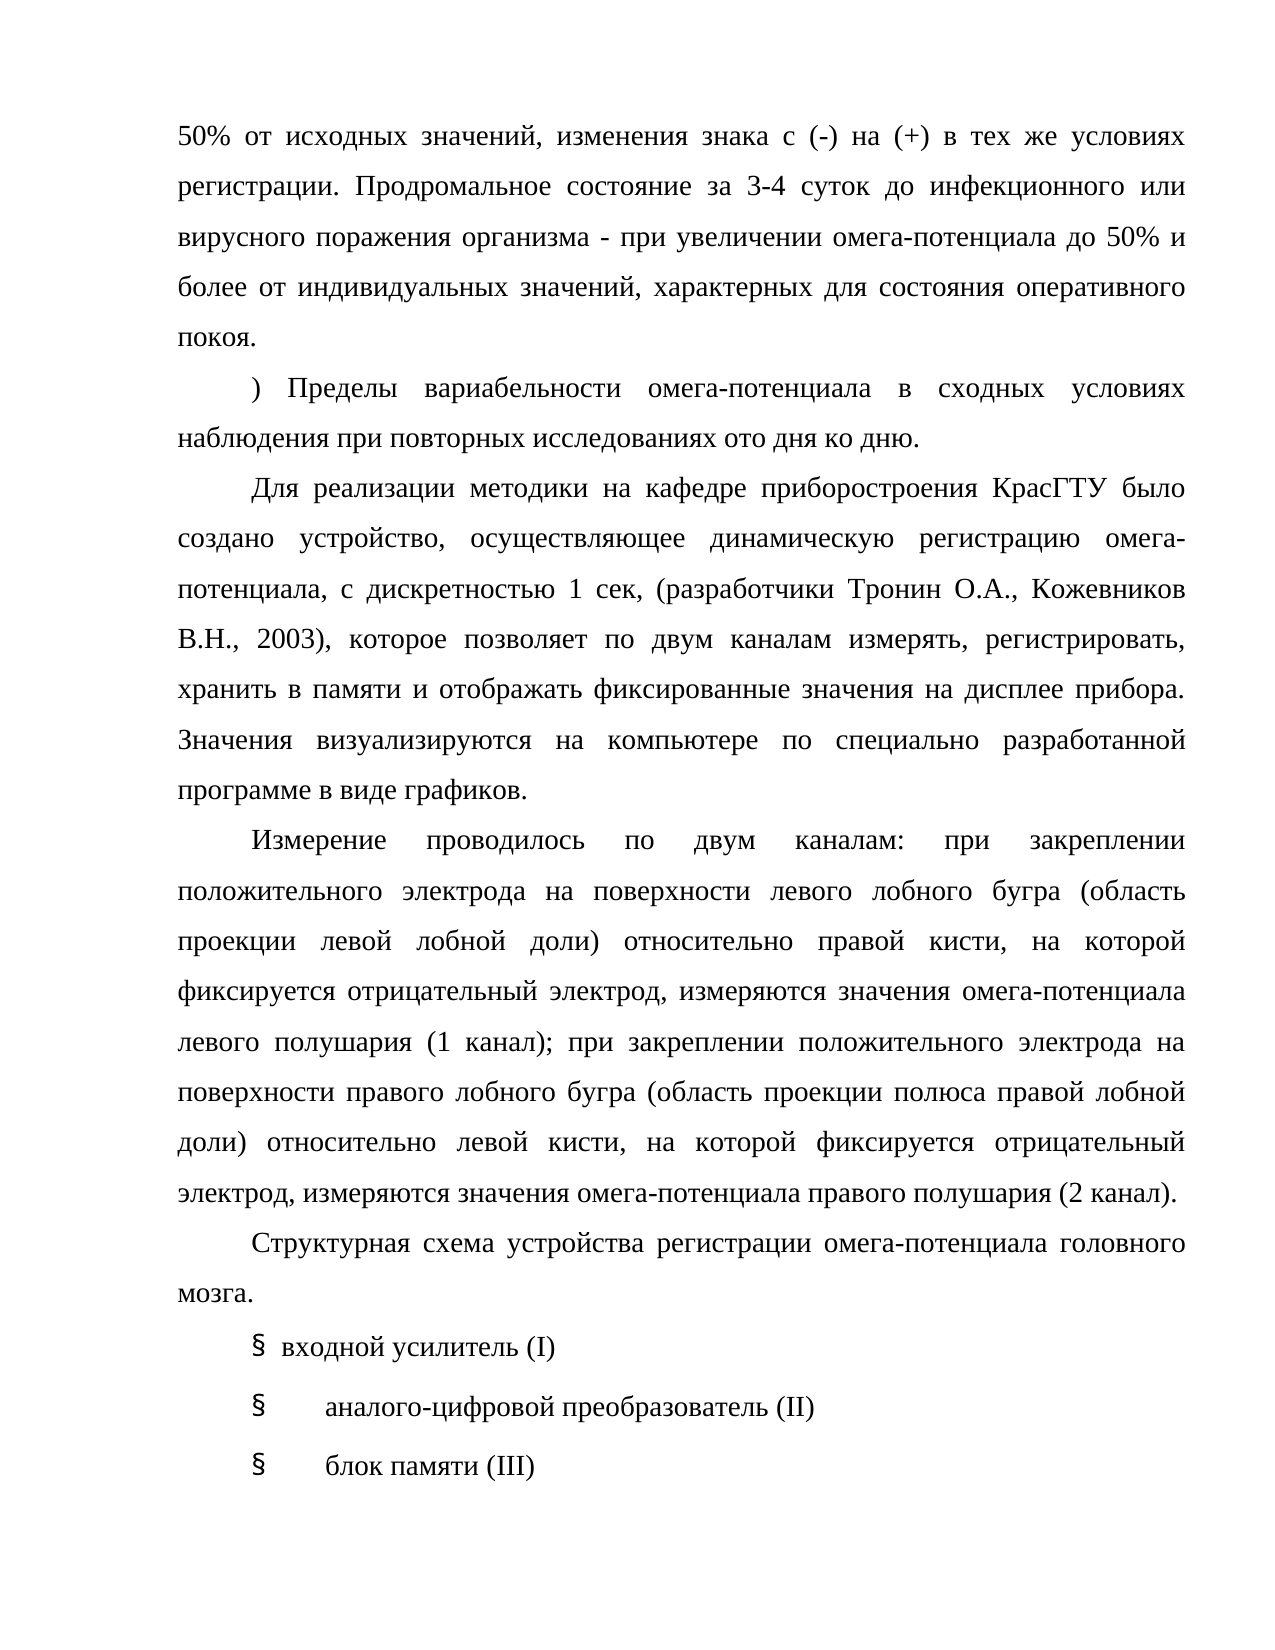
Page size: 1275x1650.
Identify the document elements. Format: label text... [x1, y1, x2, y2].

text ) Пределы вариабельности омега-потенциала в сходных условиях наблюдения при повторных исследованиях ото дня ко дню. [177, 370, 1186, 453]
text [177, 118, 1186, 353]
text § входной усилитель (I) [177, 1326, 1186, 1365]
text Измерение проводилось по двум каналам: при закреплении положительного электрода на поверхности левого лобного бугра (область проекции левой лобной доли) относительно правой кисти, на которой фиксируется отрицательный электрод, измеряются значения омега-потенциала левого полушария (1 канал); при закреплении положительного электрода на поверхности правого лобного бугра (область проекции полюса правой лобной доли) относительно левой кисти, на которой фиксируется отрицательный электрод, измеряются значения омега-потенциала правого полушария (2 канал). [177, 822, 1186, 1208]
text Для реализации методики на кафедре приборостроения КрасГТУ было создано устройство, осуществляющее динамическую регистрацию омега-потенциала, с дискретностью 1 сек, (разработчики Тронин О.А., Кожевников В.Н., 2003), которое позволяет по двум каналам измерять, регистрировать, хранить в памяти и отображать фиксированные значения на дисплее прибора. Значения визуализируются на компьютере по специально разработанной программе в виде графиков. [177, 470, 1186, 806]
text § блок памяти (III) [177, 1444, 1186, 1484]
text § аналого-цифровой преобразователь (II) [177, 1385, 1186, 1425]
text Структурная схема устройства регистрации омега-потенциала головного мозга. [177, 1225, 1186, 1309]
